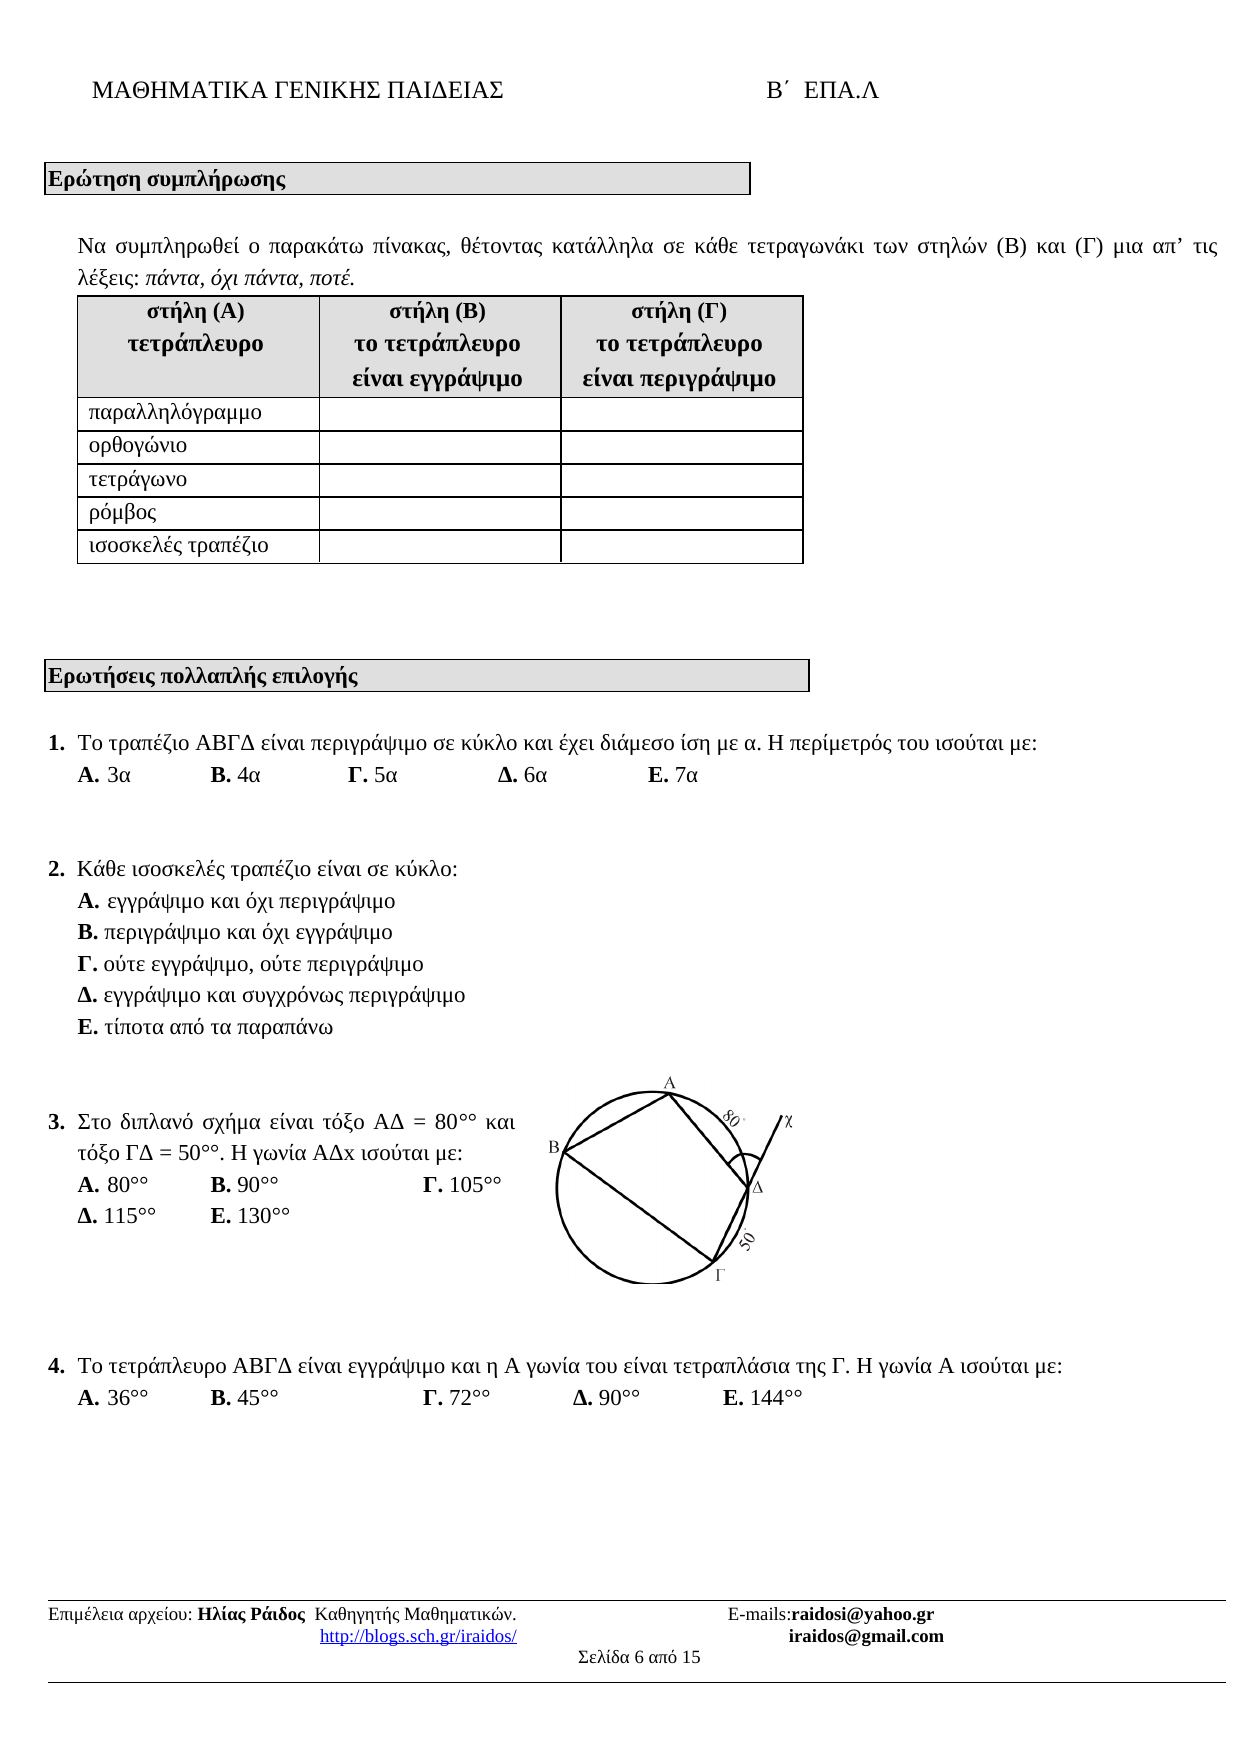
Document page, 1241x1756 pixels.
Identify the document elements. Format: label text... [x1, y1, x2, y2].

text Να συμπληρωθεί ο παρακάτω πίνακας, θέτοντας κατάλληλα σε κάθε τετραγωνάκι των στηλών (Β) και (Γ) μια απ’ τις λέξεις: πάντα, όχι πάντα, ποτέ. [77, 232, 1220, 290]
table_cell τετράγωνο [78, 465, 319, 496]
table_cell [562, 398, 802, 430]
text Ερώτηση συμπλήρωσης [46, 163, 749, 194]
text Α. εγγράψιμο και όχι περιγράψιμο [77, 887, 1220, 913]
table_cell ορθογώνιο [78, 432, 319, 463]
text Ερωτήσεις πολλαπλής επιλογής [46, 660, 808, 691]
table_header στήλη (Β) το τετράπλευρο είναι εγγράψιμο [320, 297, 560, 397]
table_header 3. Στο διπλανό σχήμα είναι τόξο ΑΔ = 80° και τόξο ΓΔ = 50°. Η γωνία ΑΔx ισούται με: Α. 80° Β. 90° Γ. 105° Δ. 115° Ε. 130° [37, 1076, 535, 1289]
text 2. Κάθε ισοσκελές τραπέζιο είναι σε κύκλο: [48, 855, 1220, 882]
table_header στήλη (Γ) το τετράπλευρο είναι περιγράψιμο [562, 297, 802, 397]
table_cell [320, 531, 560, 562]
table_cell [562, 465, 802, 496]
table_cell [320, 465, 560, 496]
text Α. 36° Β. 45° Γ. 72° Δ. 90° Ε. 144° [77, 1384, 1220, 1410]
list Το τετράπλευρο ΑΒΓΔ είναι εγγράψιμο και η Α γωνία του είναι τετραπλάσια της Γ. Η γωνία Α ισούται με: [48, 1352, 1220, 1379]
table_cell [562, 531, 802, 562]
table_cell παραλληλόγραμμο [78, 398, 319, 430]
table_cell [562, 498, 802, 529]
table_cell [562, 432, 802, 463]
table_header [535, 1076, 803, 1289]
list Το τραπέζιο ΑΒΓΔ είναι περιγράψιμο σε κύκλο και έχει διάμεσο ίση με α. Η περίμετρός του ισούται με: [48, 729, 1220, 755]
text Ε. τίποτα από τα παραπάνω [77, 1013, 1220, 1039]
text Δ. εγγράψιμο και συγχρόνως περιγράψιμο [77, 982, 1220, 1008]
text Γ. ούτε εγγράψιμο, ούτε περιγράψιμο [77, 950, 1220, 976]
table_header στήλη (Α) τετράπλευρο [78, 297, 319, 397]
table_cell [320, 398, 560, 430]
table_cell [320, 432, 560, 463]
table_cell ισοσκελές τραπέζιο [78, 531, 319, 562]
table_cell ρόμβος [78, 498, 319, 529]
text Β. περιγράψιμο και όχι εγγράψιμο [77, 918, 1220, 945]
text Α. 3α Β. 4α Γ. 5α Δ. 6α Ε. 7α [77, 761, 1220, 787]
table_cell [320, 498, 560, 529]
